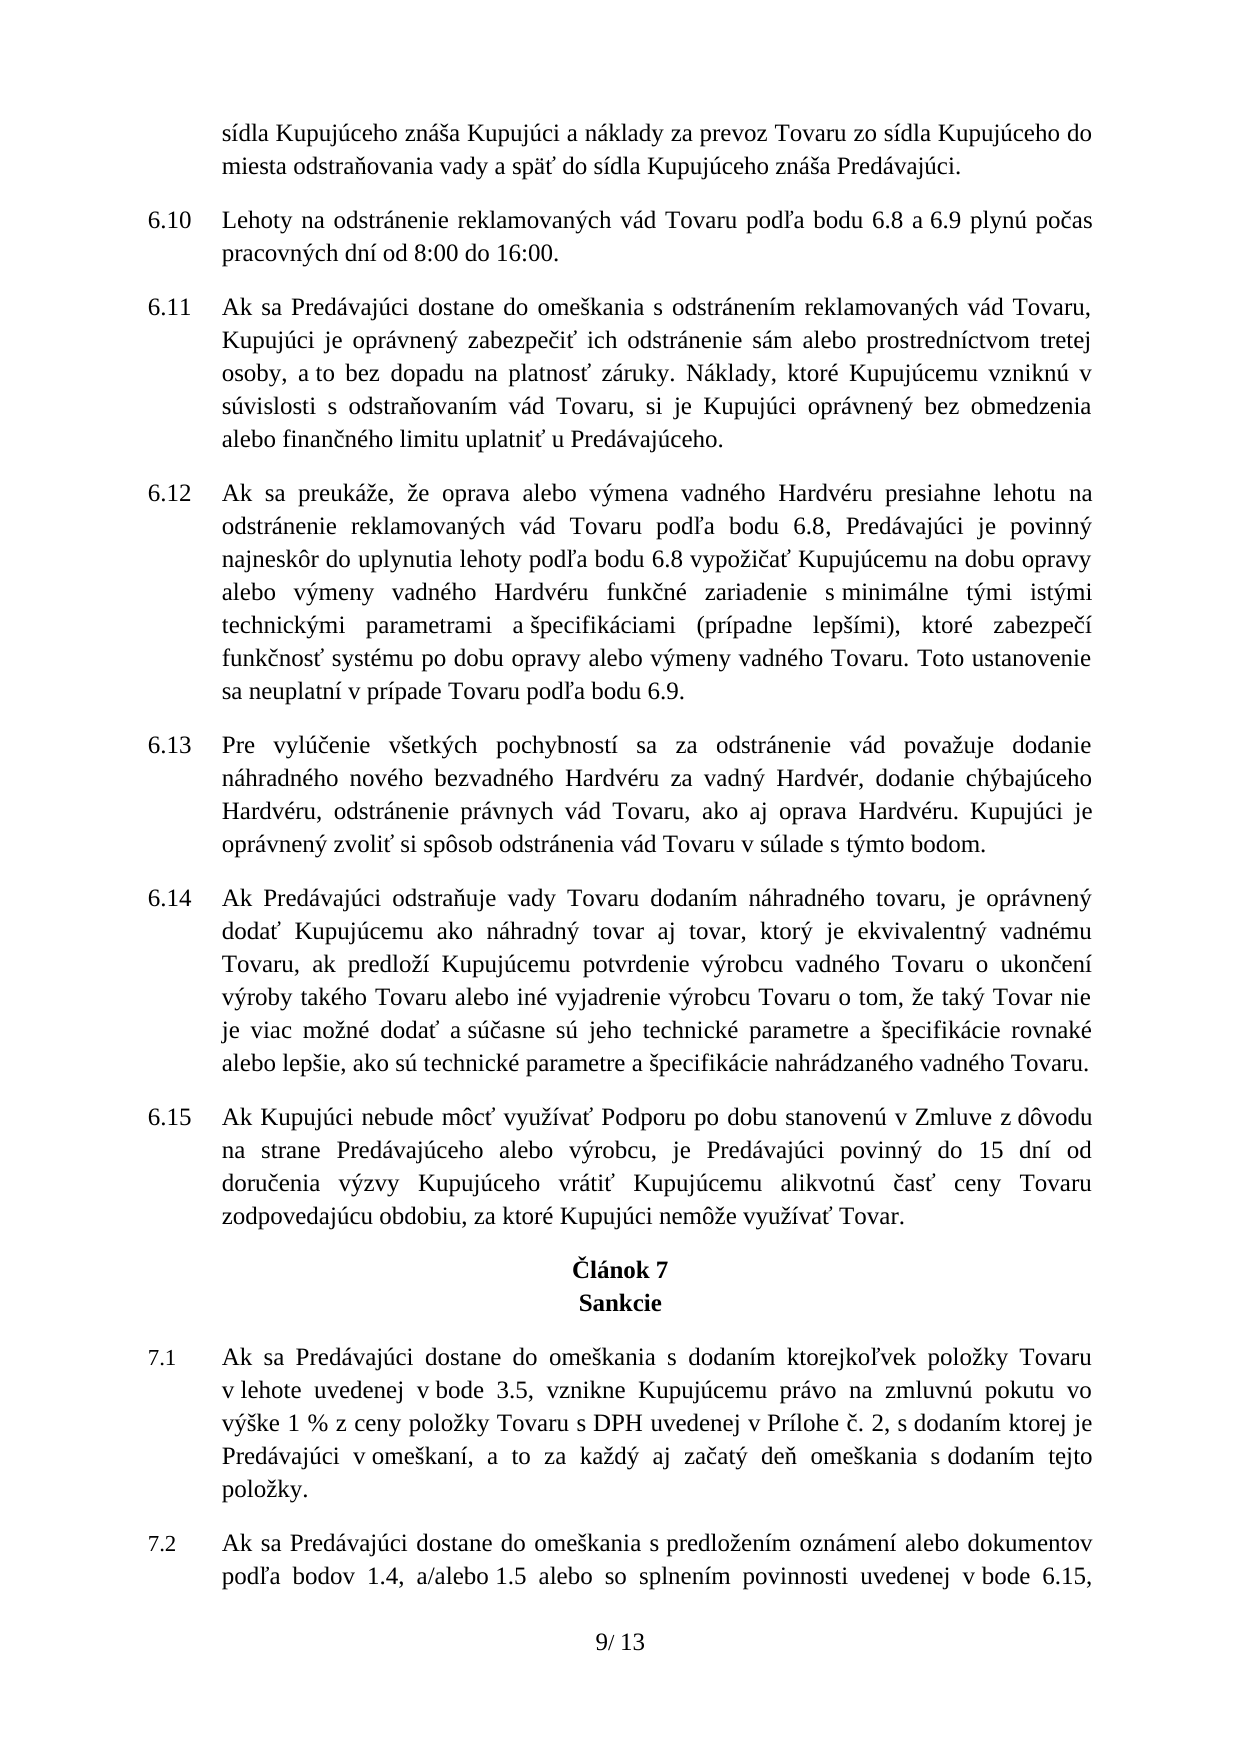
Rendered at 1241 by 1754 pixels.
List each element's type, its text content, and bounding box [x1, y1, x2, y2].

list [148, 118, 1092, 180]
list Pre vylúčenie všetkých pochybností sa za odstránenie vád považuje dodanie náhradného nového bezvadného Hardvéru za vadný Hardvér, dodanie chýbajúceho Hardvéru, odstránenie právnych vád Tovaru, ako aj oprava Hardvéru. Kupujúci je oprávnený zvoliť si spôsob odstránenia vád Tovaru v súlade s týmto bodom. [148, 730, 1092, 858]
list Ak sa preukáže, že oprava alebo výmena vadného Hardvéru presiahne lehotu na odstránenie reklamovaných vád Tovaru podľa bodu 6.8, Predávajúci je povinný najneskôr do uplynutia lehoty podľa bodu 6.8 vypožičať Kupujúcemu na dobu opravy alebo výmeny vadného Hardvéru funkčné zariadenie s minimálne tými istými technickými parametrami a špecifikáciami (prípadne lepšími), ktoré zabezpečí funkčnosť systému po dobu opravy alebo výmeny vadného Tovaru. Toto ustanovenie sa neuplatní v prípade Tovaru podľa bodu 6.9. [148, 478, 1092, 705]
list Ak sa Predávajúci dostane do omeškania s odstránením reklamovaných vád Tovaru, Kupujúci je oprávnený zabezpečiť ich odstránenie sám alebo prostredníctvom tretej osoby, a to bez dopadu na platnosť záruky. Náklady, ktoré Kupujúcemu vzniknú v súvislosti s odstraňovaním vád Tovaru, si je Kupujúci oprávnený bez obmedzenia alebo finančného limitu uplatniť u Predávajúceho. [148, 292, 1092, 453]
text Článok 7 [148, 1255, 1092, 1284]
list Ak Kupujúci nebude môcť využívať Podporu po dobu stanovenú v Zmluve z dôvodu na strane Predávajúceho alebo výrobcu, je Predávajúci povinný do 15 dní od doručenia výzvy Kupujúceho vrátiť Kupujúcemu alikvotnú časť ceny Tovaru zodpovedajúcu obdobiu, za ktoré Kupujúci nemôže využívať Tovar. [148, 1102, 1092, 1230]
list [148, 1528, 1092, 1589]
text Sankcie [148, 1288, 1092, 1317]
list Ak sa Predávajúci dostane do omeškania s dodaním ktorejkoľvek položky Tovaru v lehote uvedenej v bode 3.5, vznikne Kupujúcemu právo na zmluvnú pokutu vo výške 1 % z ceny položky Tovaru s DPH uvedenej v Prílohe č. 2, s dodaním ktorej je Predávajúci v omeškaní, a to za každý aj začatý deň omeškania s dodaním tejto položky. [148, 1342, 1092, 1503]
list Lehoty na odstránenie reklamovaných vád Tovaru podľa bodu 6.8 a 6.9 plynú počas pracovných dní od 8:00 do 16:00. [148, 205, 1092, 267]
list Ak Predávajúci odstraňuje vady Tovaru dodaním náhradného tovaru, je oprávnený dodať Kupujúcemu ako náhradný tovar aj tovar, ktorý je ekvivalentný vadnému Tovaru, ak predloží Kupujúcemu potvrdenie výrobcu vadného Tovaru o ukončení výroby takého Tovaru alebo iné vyjadrenie výrobcu Tovaru o tom, že taký Tovar nie je viac možné dodať a súčasne sú jeho technické parametre a špecifikácie rovnaké alebo lepšie, ako sú technické parametre a špecifikácie nahrádzaného vadného Tovaru. [148, 883, 1092, 1077]
